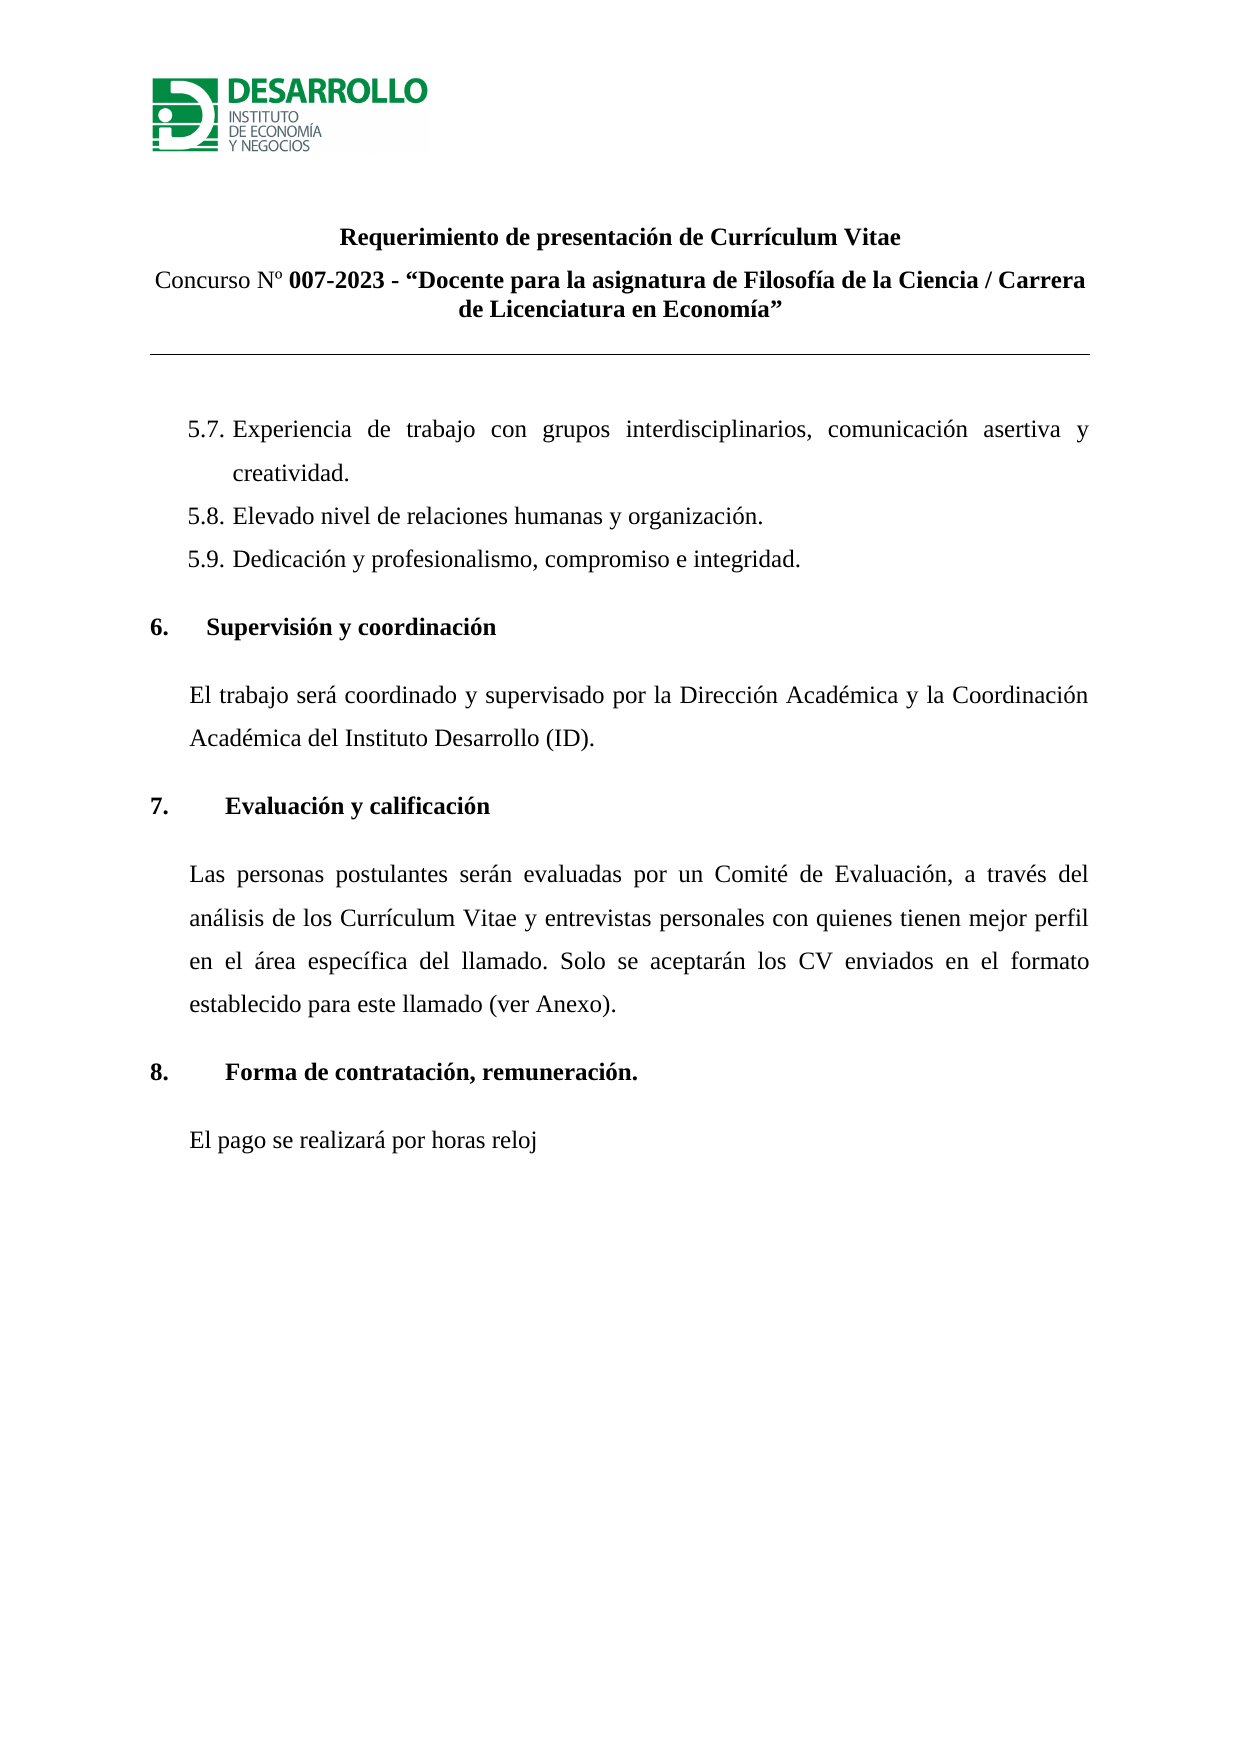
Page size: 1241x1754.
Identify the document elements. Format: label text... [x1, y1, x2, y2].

list El trabajo será coordinado y supervisado por la Dirección Académica y la Coordinación Académica del Instituto Desarrollo (ID). [189, 680, 1090, 752]
list Elevado nivel de relaciones humanas y organización. [187, 501, 1090, 529]
picture [150, 76, 430, 154]
subtitle Supervisión y coordinación [150, 612, 1090, 641]
list El pago se realizará por horas reloj [189, 1125, 1090, 1154]
list Experiencia de trabajo con grupos interdisciplinarios, comunicación asertiva y creatividad. [187, 414, 1090, 486]
subtitle Evaluación y calificación [150, 791, 1090, 820]
subtitle Forma de contratación, remuneración. [150, 1057, 1090, 1086]
list Las personas postulantes serán evaluadas por un Comité de Evaluación, a través del análisis de los Currículum Vitae y entrevistas personales con quienes tienen mejor perfil en el área específica del llamado. Solo se aceptarán los CV enviados en el formato establecido para este llamado (ver Anexo). [189, 859, 1090, 1018]
list Dedicación y profesionalismo, compromiso e integridad. [187, 544, 1090, 573]
